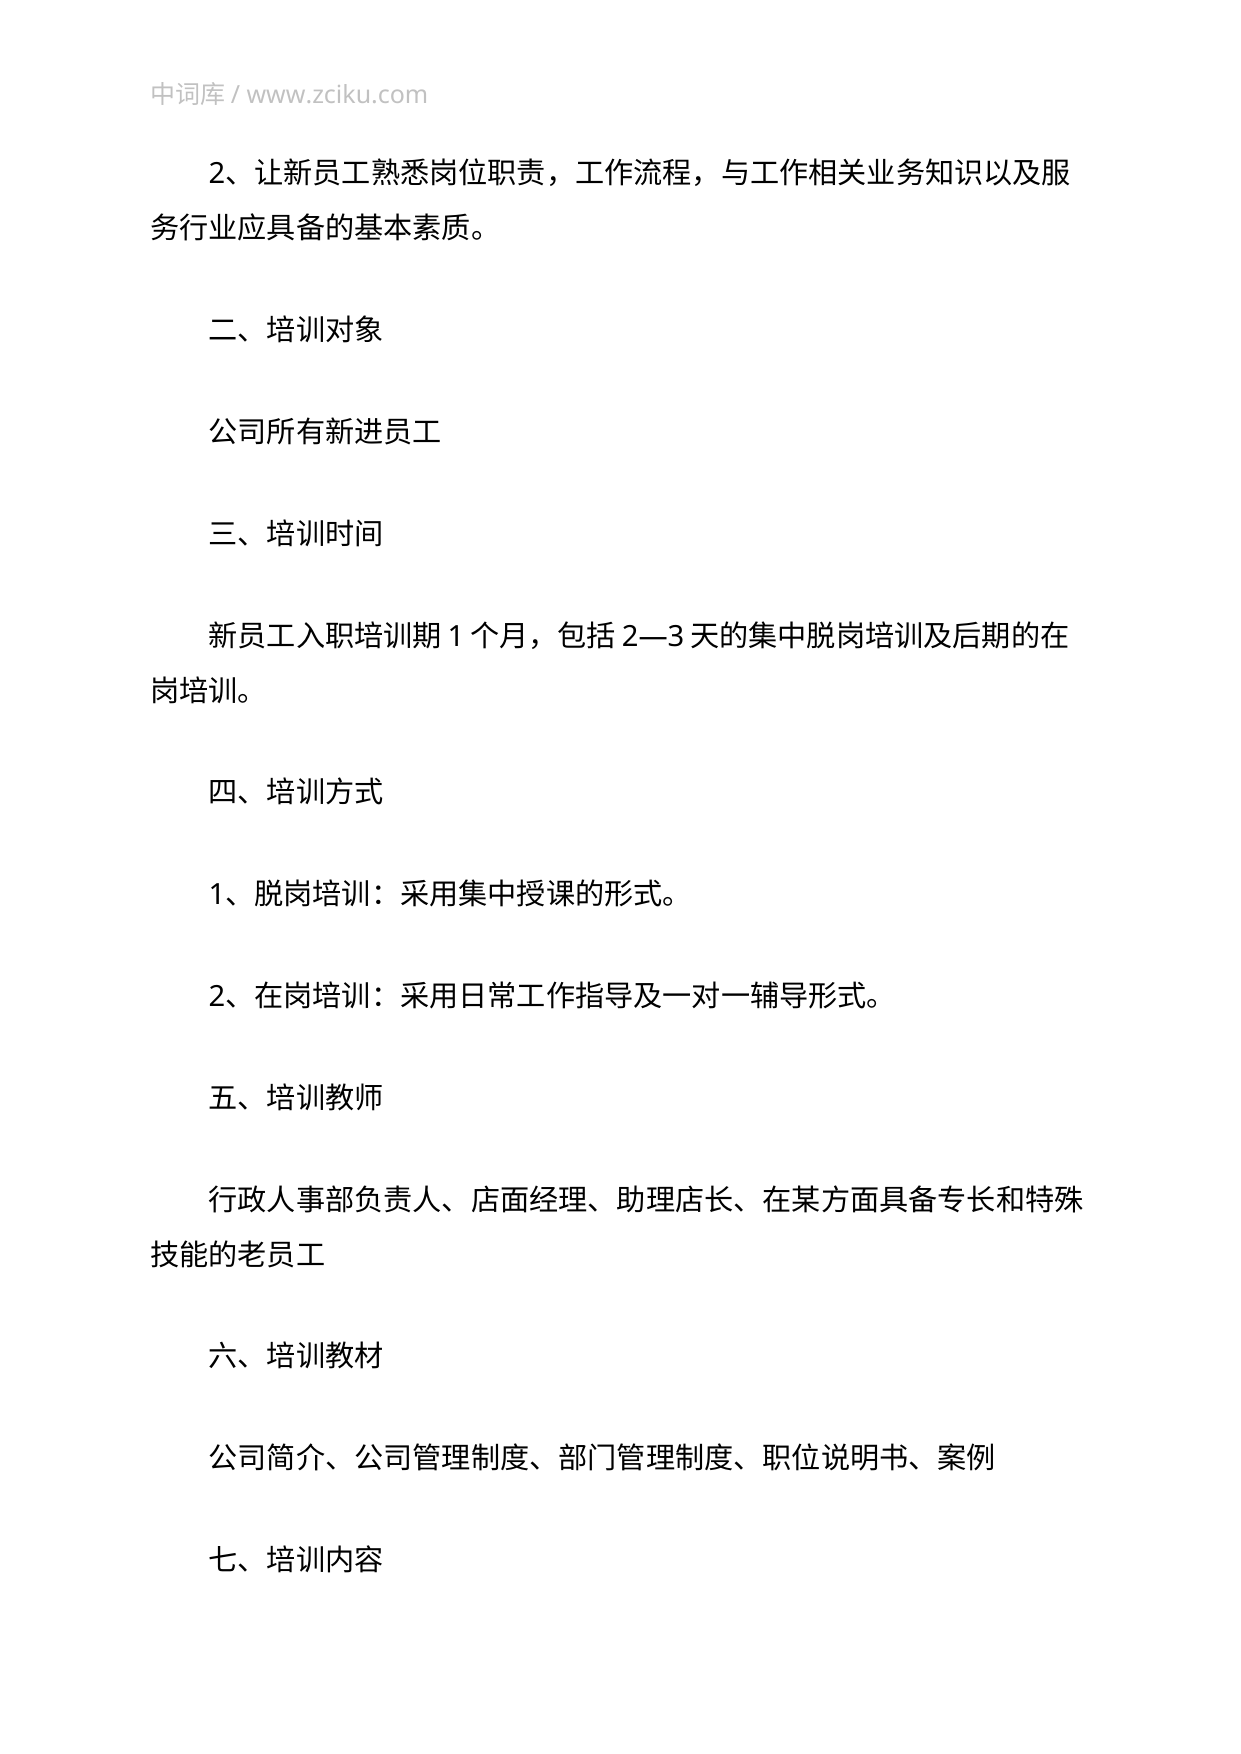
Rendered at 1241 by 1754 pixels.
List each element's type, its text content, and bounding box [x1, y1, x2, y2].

text 四、培训方式 [150, 769, 1090, 811]
text 1、脱岗培训：采用集中授课的形式。 [150, 871, 1090, 913]
text 七、培训内容 [150, 1537, 1090, 1579]
text 二、培训对象 [150, 307, 1090, 349]
text 行政人事部负责人、店面经理、助理店长、在某方面具备专长和特殊技能的老员工 [150, 1176, 1090, 1273]
text 新员工入职培训期1个月，包括2—3天的集中脱岗培训及后期的在岗培训。 [150, 612, 1090, 709]
text 公司简介、公司管理制度、部门管理制度、职位说明书、案例 [150, 1435, 1090, 1477]
text 2、在岗培训：采用日常工作指导及一对一辅导形式。 [150, 973, 1090, 1015]
text 2、让新员工熟悉岗位职责，工作流程，与工作相关业务知识以及服务行业应具备的基本素质。 [150, 150, 1090, 247]
text 三、培训时间 [150, 510, 1090, 553]
text 五、培训教师 [150, 1074, 1090, 1117]
text 六、培训教材 [150, 1333, 1090, 1375]
text 公司所有新进员工 [150, 408, 1090, 451]
